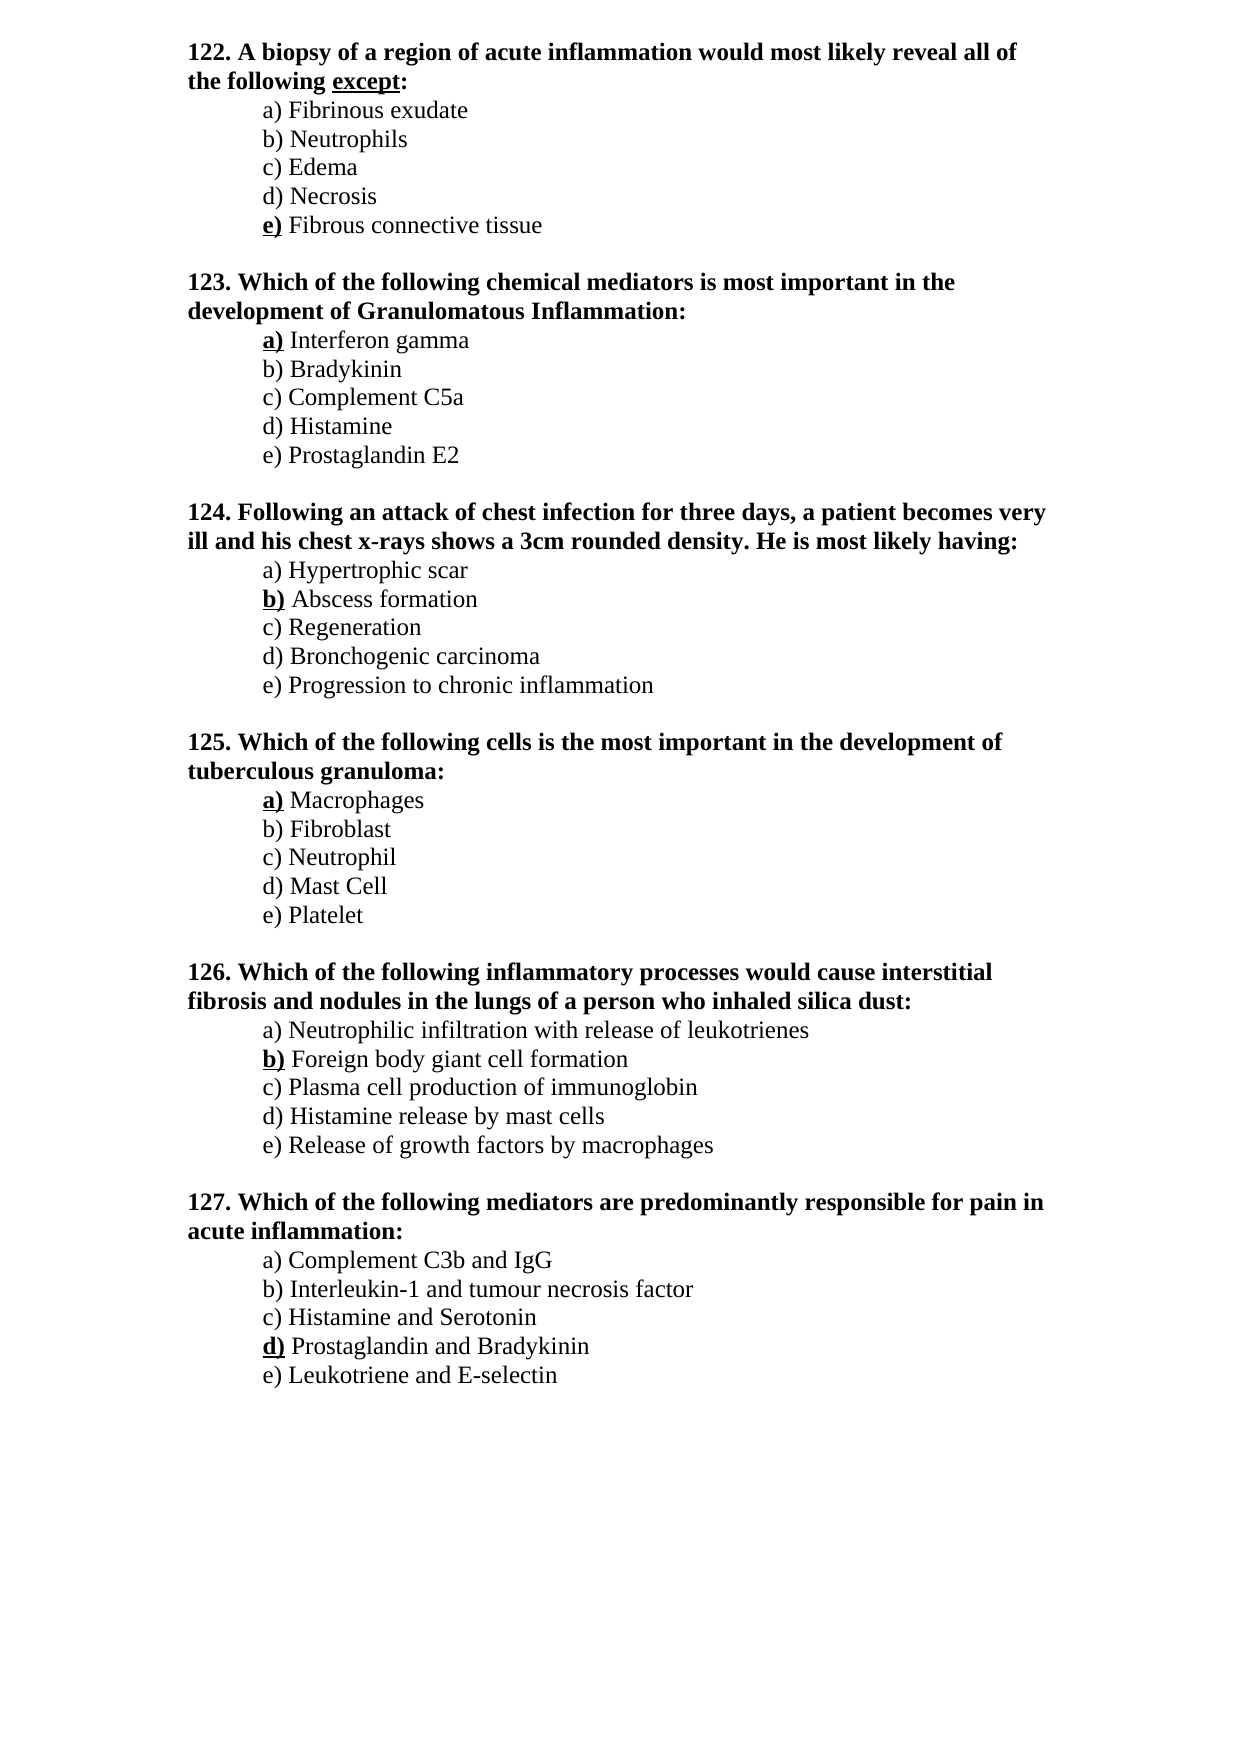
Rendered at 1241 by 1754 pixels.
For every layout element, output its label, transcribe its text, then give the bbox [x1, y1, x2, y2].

text 123. Which of the following chemical mediators is most important in the development of Granulomatous Inflammation: [187, 267, 1053, 325]
text e) Platelet [187, 900, 1053, 929]
text c) Plasma cell production of immunoglobin [187, 1072, 1053, 1101]
text 125. Which of the following cells is the most important in the development of tuberculous granuloma: [187, 727, 1053, 785]
text b) Neutrophils [187, 124, 1053, 152]
text d) Prostaglandin and Bradykinin [187, 1331, 1053, 1360]
text e) Release of growth factors by macrophages [187, 1130, 1053, 1159]
text 124. Following an attack of chest infection for three days, a patient becomes very ill and his chest x-rays shows a 3cm rounded density. He is most likely having: [187, 497, 1053, 555]
text e) Fibrous connective tissue [187, 210, 1053, 239]
text a) Macrophages [187, 785, 1053, 814]
text a) Fibrinous exudate [187, 95, 1053, 124]
text a) Interferon gamma [187, 325, 1053, 354]
text d) Histamine [187, 411, 1053, 440]
text a) Complement C3b and IgG [187, 1245, 1053, 1274]
text 122. A biopsy of a region of acute inflammation would most likely reveal all of the following except: [187, 37, 1053, 95]
text b) Bradykinin [187, 354, 1053, 382]
text 126. Which of the following inflammatory processes would cause interstitial fibrosis and nodules in the lungs of a person who inhaled silica dust: [187, 957, 1053, 1015]
text e) Leukotriene and E-selectin [187, 1360, 1053, 1389]
text b) Abscess formation [187, 584, 1053, 612]
text d) Histamine release by mast cells [187, 1101, 1053, 1130]
text 127. Which of the following mediators are predominantly responsible for pain in acute inflammation: [187, 1187, 1053, 1245]
text c) Regeneration [187, 612, 1053, 641]
text e) Prostaglandin E2 [187, 440, 1053, 469]
text b) Foreign body giant cell formation [187, 1044, 1053, 1072]
text d) Bronchogenic carcinoma [187, 641, 1053, 670]
text a) Hypertrophic scar [187, 555, 1053, 584]
text c) Complement C5a [187, 382, 1053, 411]
text d) Necrosis [187, 181, 1053, 210]
text c) Histamine and Serotonin [187, 1302, 1053, 1331]
text c) Neutrophil [187, 842, 1053, 871]
text d) Mast Cell [187, 871, 1053, 900]
text e) Progression to chronic inflammation [187, 670, 1053, 699]
text b) Fibroblast [187, 814, 1053, 842]
text a) Neutrophilic infiltration with release of leukotrienes [187, 1015, 1053, 1044]
text b) Interleukin-1 and tumour necrosis factor [187, 1274, 1053, 1302]
text c) Edema [187, 152, 1053, 181]
